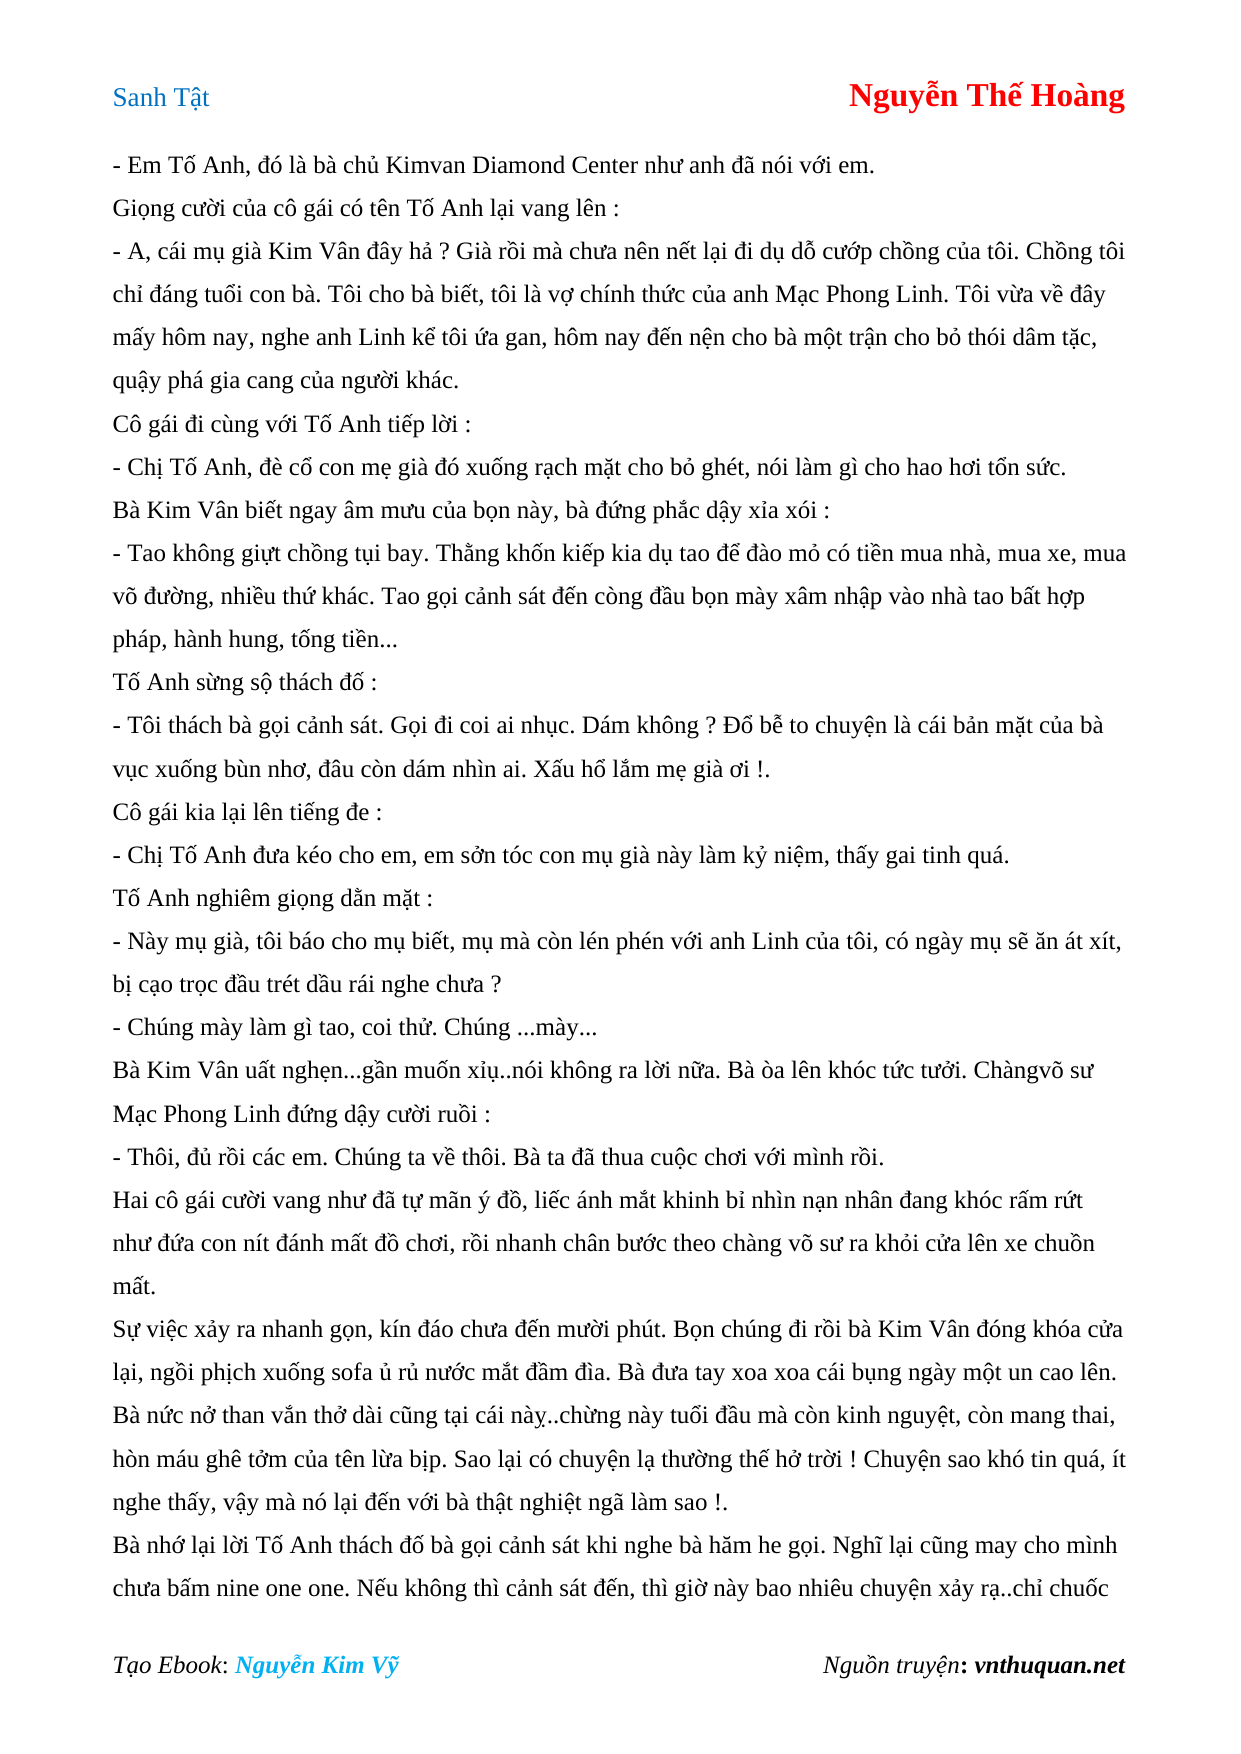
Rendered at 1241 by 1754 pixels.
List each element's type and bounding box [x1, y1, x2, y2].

text [112, 150, 1128, 1602]
